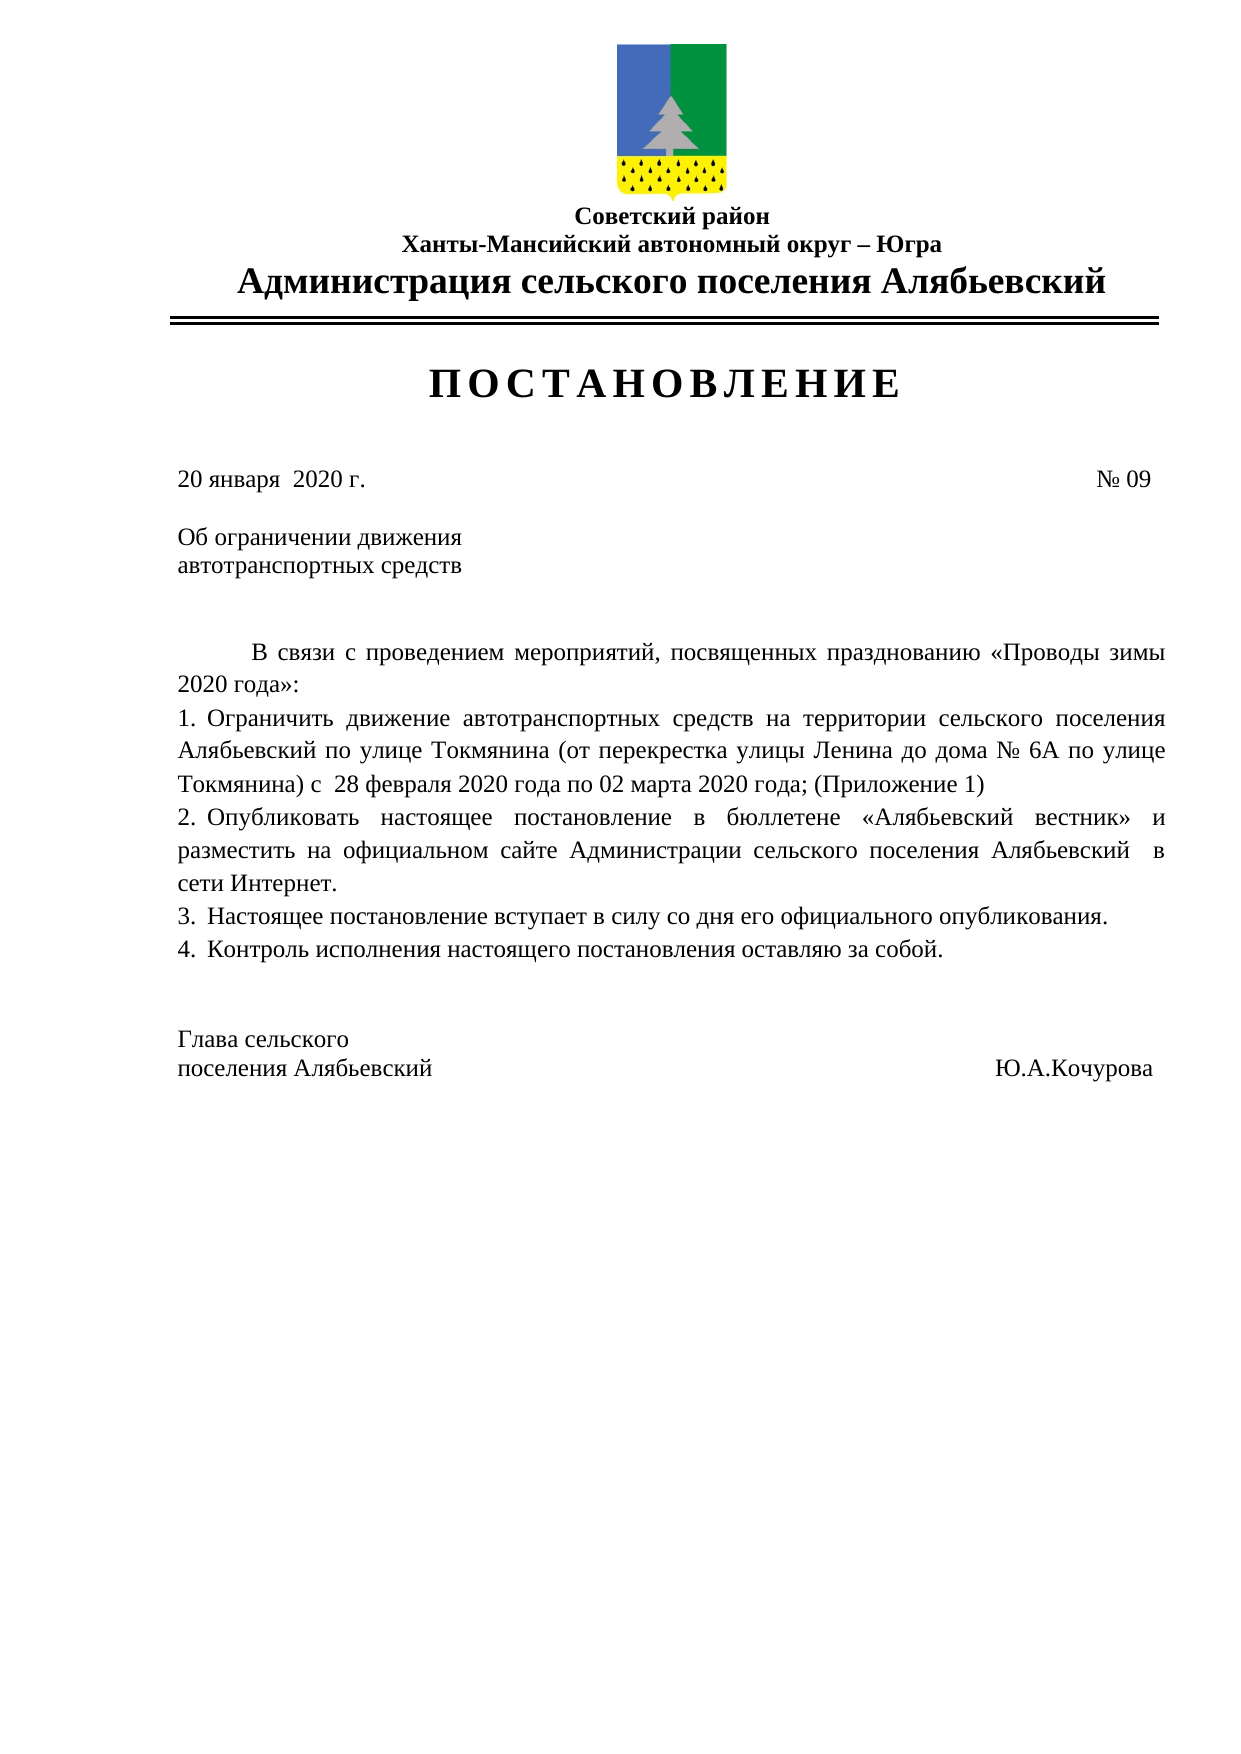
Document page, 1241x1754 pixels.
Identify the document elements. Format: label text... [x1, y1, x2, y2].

text В связи с проведением мероприятий, посвященных празднованию «Проводы зимы 2020 года»: [177, 637, 1167, 698]
text Советский район [177, 201, 1167, 229]
text Администрация сельского поселения Алябьевский [177, 258, 1167, 301]
text 20 января 2020 г. № 09 [177, 464, 1167, 493]
text поселения Алябьевский Ю.А.Кочурова [177, 1053, 1167, 1082]
list Настоящее постановление вступает в силу со дня его официального опубликования. [177, 901, 1167, 929]
text автотранспортных средств [177, 550, 1167, 579]
table_header ПОСТАНОВЛЕНИЕ [170, 325, 1159, 407]
list Контроль исполнения настоящего постановления оставляю за собой. [177, 934, 1167, 962]
list Опубликовать настоящее постановление в бюллетене «Алябьевский вестник» и разместить на официальном сайте Администрации сельского поселения Алябьевский в сети Интернет. [177, 802, 1167, 896]
text Глава сельского [177, 1024, 1167, 1053]
text Об ограничении движения [177, 522, 1167, 550]
text Ханты-Мансийский автономный округ – Югра [177, 229, 1167, 258]
picture [617, 44, 727, 201]
list Ограничить движение автотранспортных средств на территории сельского поселения Алябьевский по улице Токмянина (от перекрестка улицы Ленина до дома № 6А по улице Токмянина) с 28 февраля 2020 года по 02 марта 2020 года; (Приложение 1) [177, 703, 1167, 797]
